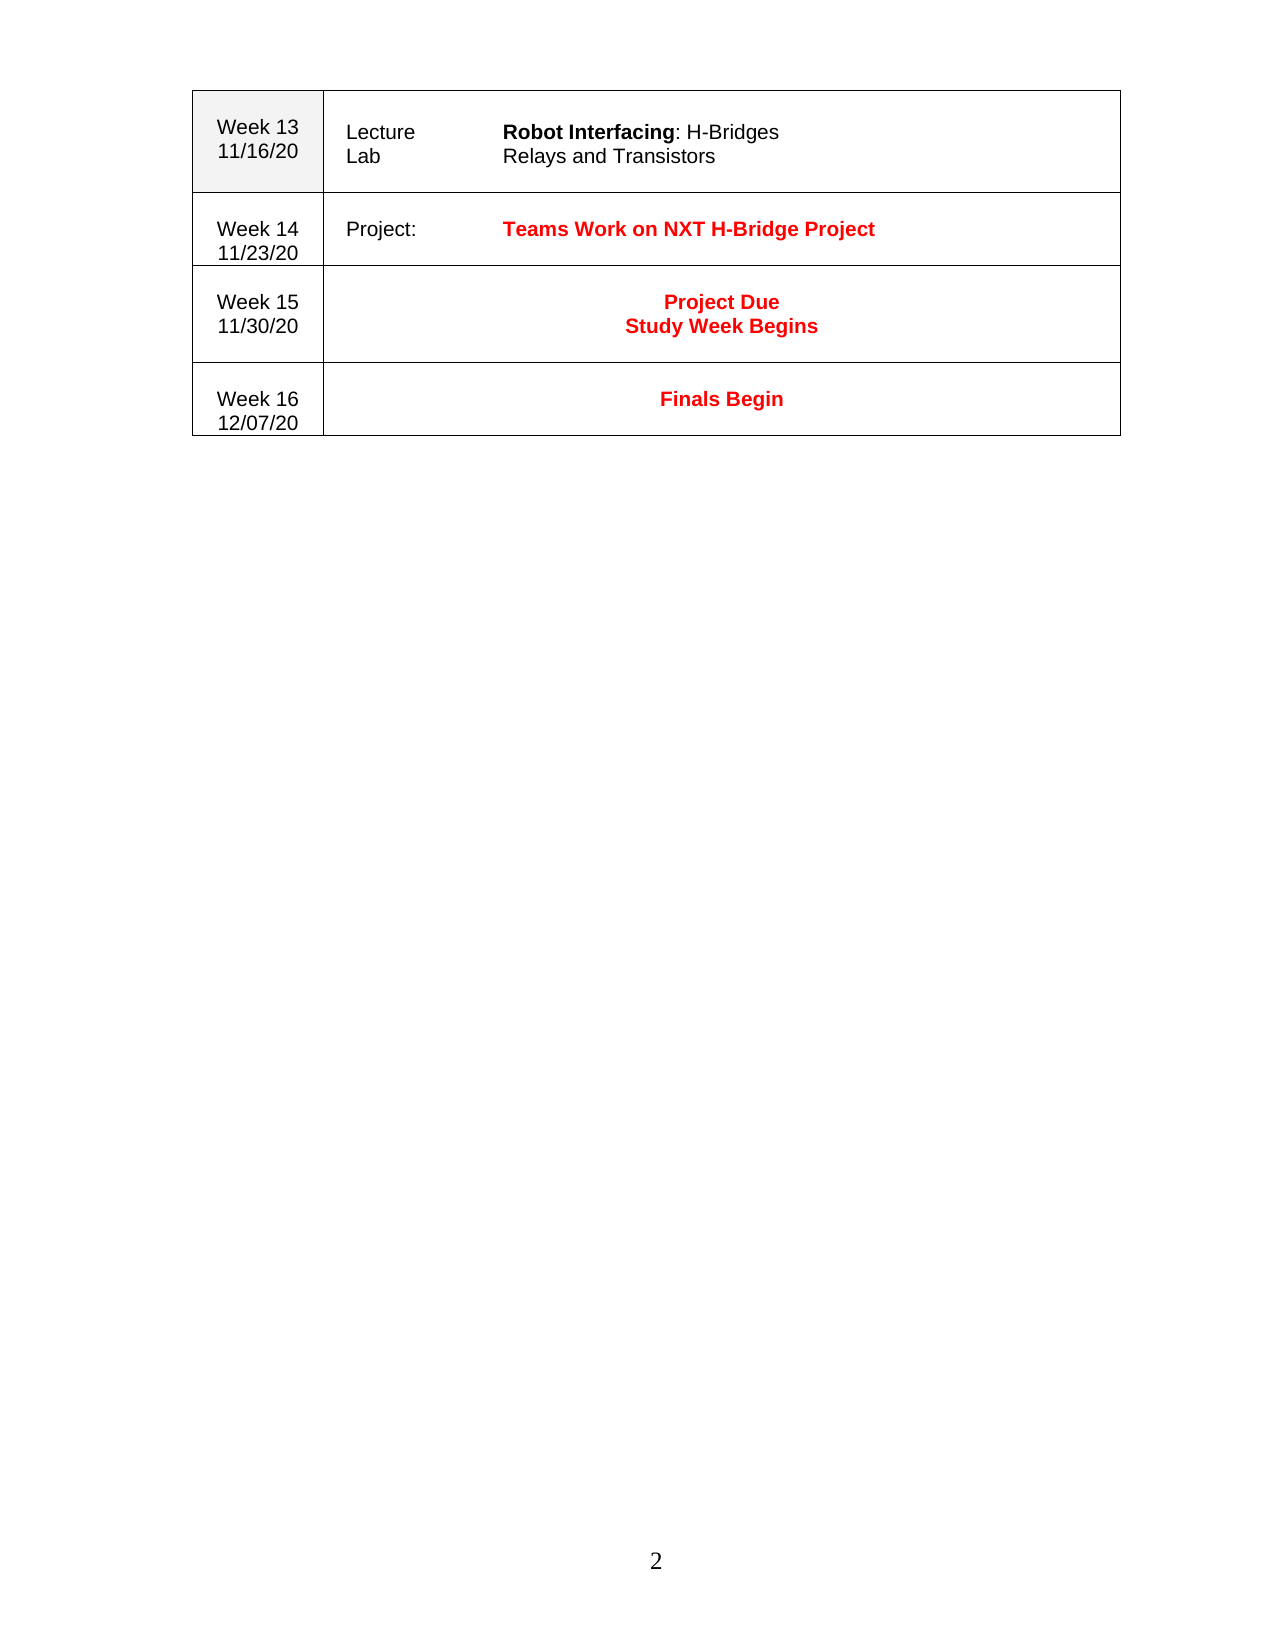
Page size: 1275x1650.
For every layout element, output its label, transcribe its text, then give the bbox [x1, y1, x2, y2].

table_cell Finals Begin [324, 363, 1120, 434]
table_cell Project Due Study Week Begins [324, 266, 1120, 362]
table_cell Week 16 12/07/20 [193, 363, 323, 434]
table_cell [324, 193, 1120, 265]
table_cell Week 15 11/30/20 [193, 266, 323, 362]
table_cell Week 14 11/23/20 [193, 193, 323, 265]
table_cell [324, 91, 1120, 192]
table_cell Week 13 11/16/20 [193, 91, 323, 192]
